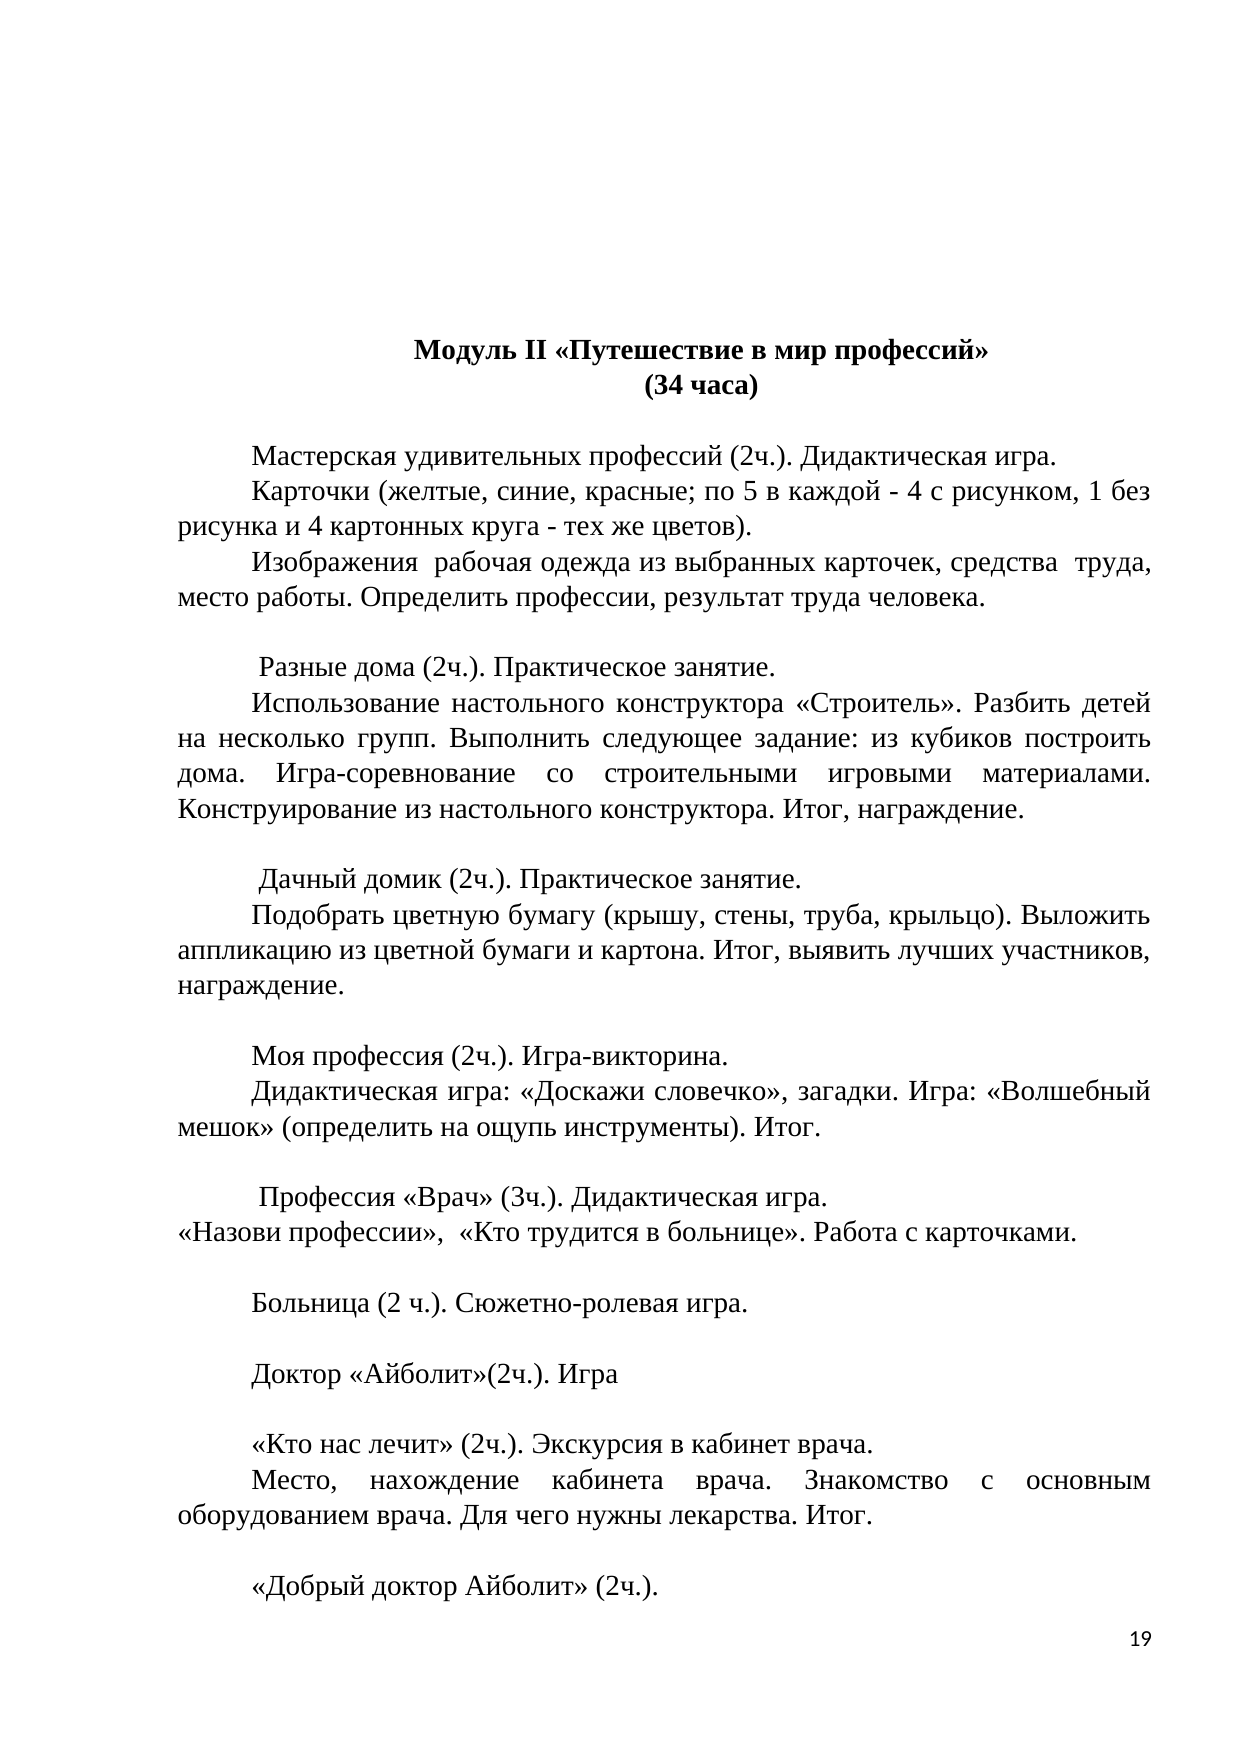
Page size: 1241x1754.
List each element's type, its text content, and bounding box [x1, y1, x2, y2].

text Разные дома (2ч.). Практическое занятие. [177, 648, 1152, 683]
text Мастерская удивительных профессий (2ч.). Дидактическая игра. [177, 436, 1152, 471]
text (34 часа) [177, 365, 1152, 401]
text Место, нахождение кабинета врача. Знакомство с основным оборудованием врача. Для чего нужны лекарства. Итог. [177, 1460, 1152, 1531]
text Дачный домик (2ч.). Практическое занятие. [177, 860, 1152, 895]
text «Кто нас лечит» (2ч.). Экскурсия в кабинет врача. [177, 1425, 1152, 1460]
text Подобрать цветную бумагу (крышу, стены, труба, крыльцо). Выложить аппликацию из цветной бумаги и картона. Итог, выявить лучших участников, награждение. [177, 895, 1152, 1001]
text Профессия «Врач» (3ч.). Дидактическая игра. [177, 1177, 1152, 1213]
text Использование настольного конструктора «Строитель». Разбить детей на несколько групп. Выполнить следующее задание: из кубиков построить дома. Игра-соревнование со строительными игровыми материалами. Конструирование из настольного конструктора. Итог, награждение. [177, 683, 1152, 824]
text Изображения рабочая одежда из выбранных карточек, средства труда, место работы. Определить профессии, результат труда человека. [177, 542, 1152, 612]
text Доктор «Айболит»(2ч.). Игра [177, 1354, 1152, 1389]
text Моя профессия (2ч.). Игра-викторина. [177, 1036, 1152, 1072]
text «Назови профессии», «Кто трудится в больнице». Работа с карточками. [177, 1213, 1152, 1248]
text Больница (2 ч.). Сюжетно-ролевая игра. [177, 1283, 1152, 1319]
text «Добрый доктор Айболит» (2ч.). [177, 1566, 1152, 1601]
text Дидактическая игра: «Доскажи словечко», загадки. Игра: «Волшебный мешок» (определить на ощупь инструменты). Итог. [177, 1072, 1152, 1142]
text Модуль II «Путешествие в мир профессий» [177, 330, 1152, 365]
text Карточки (желтые, синие, красные; по 5 в каждой - 4 с рисунком, 1 без рисунка и 4 картонных круга - тех же цветов). [177, 471, 1152, 542]
